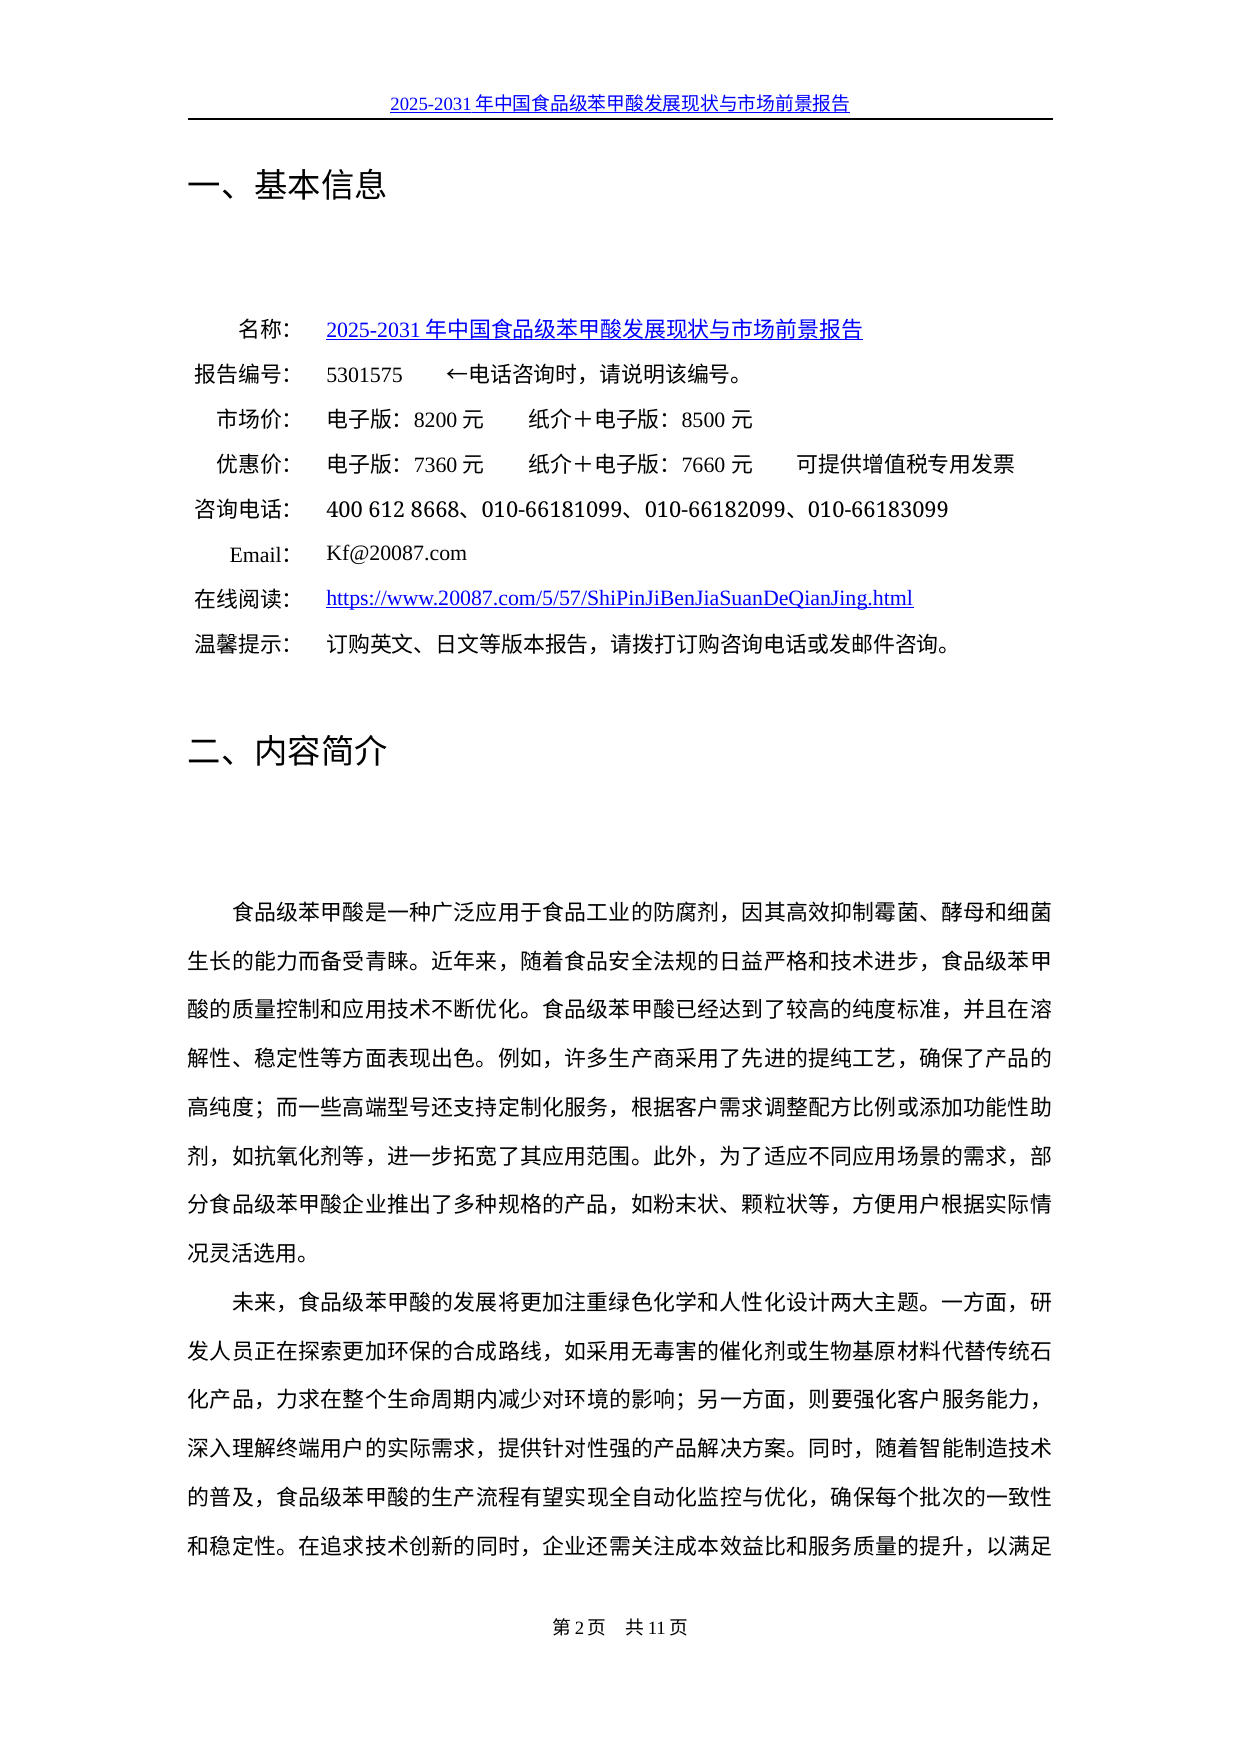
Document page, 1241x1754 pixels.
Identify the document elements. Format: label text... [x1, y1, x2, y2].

title 一、基本信息 [187, 150, 1053, 215]
table_cell 5301575 ←电话咨询时，请说明该编号。 [315, 357, 1073, 402]
table_cell 电子版：7360 元 纸介＋电子版：7660 元 可提供增值税专用发票 [315, 447, 1073, 492]
table_cell Kf@20087.com [315, 537, 1073, 582]
table_cell 在线阅读： [167, 582, 315, 627]
table_cell [315, 582, 1073, 627]
table_cell 400 612 8668、010-66181099、010-66182099、010-66183099 [315, 492, 1073, 537]
table_cell 电子版：8200 元 纸介＋电子版：8500 元 [315, 402, 1073, 447]
table_header 2025-2031年中国食品级苯甲酸发展现状与市场前景报告 [315, 312, 1073, 357]
table_cell 优惠价： [167, 447, 315, 492]
title 二、内容简介 [187, 717, 1053, 782]
table_cell 咨询电话： [167, 492, 315, 537]
table_cell 报告编号： [167, 357, 315, 402]
table_cell 市场价： [167, 402, 315, 447]
table_cell 订购英文、日文等版本报告，请拨打订购咨询电话或发邮件咨询。 [315, 627, 1073, 672]
table_cell Email： [167, 537, 315, 582]
table_cell 温馨提示： [167, 627, 315, 672]
table_header 名称： [167, 312, 315, 357]
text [187, 894, 1053, 1561]
